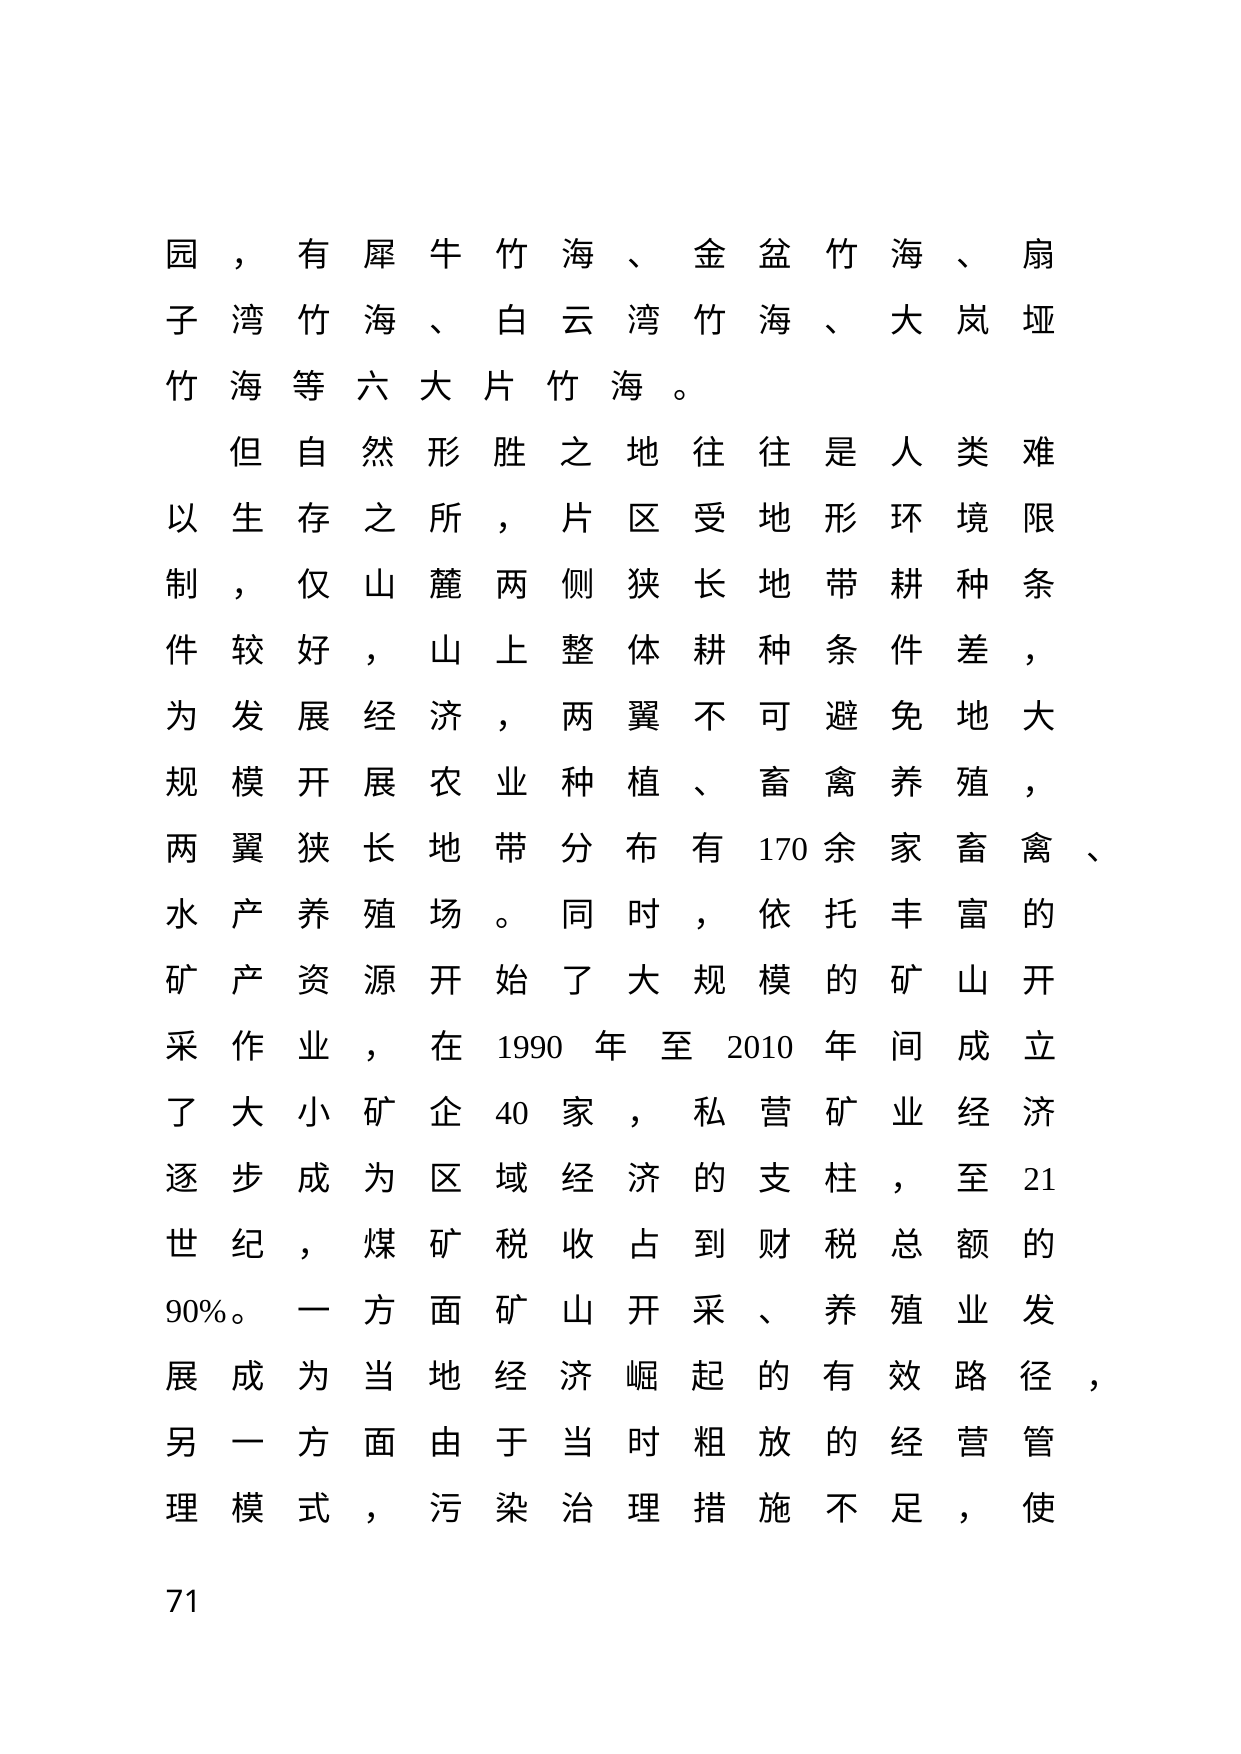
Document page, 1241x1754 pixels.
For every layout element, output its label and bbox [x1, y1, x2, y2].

text [165, 218, 1087, 417]
text [165, 417, 1087, 1539]
